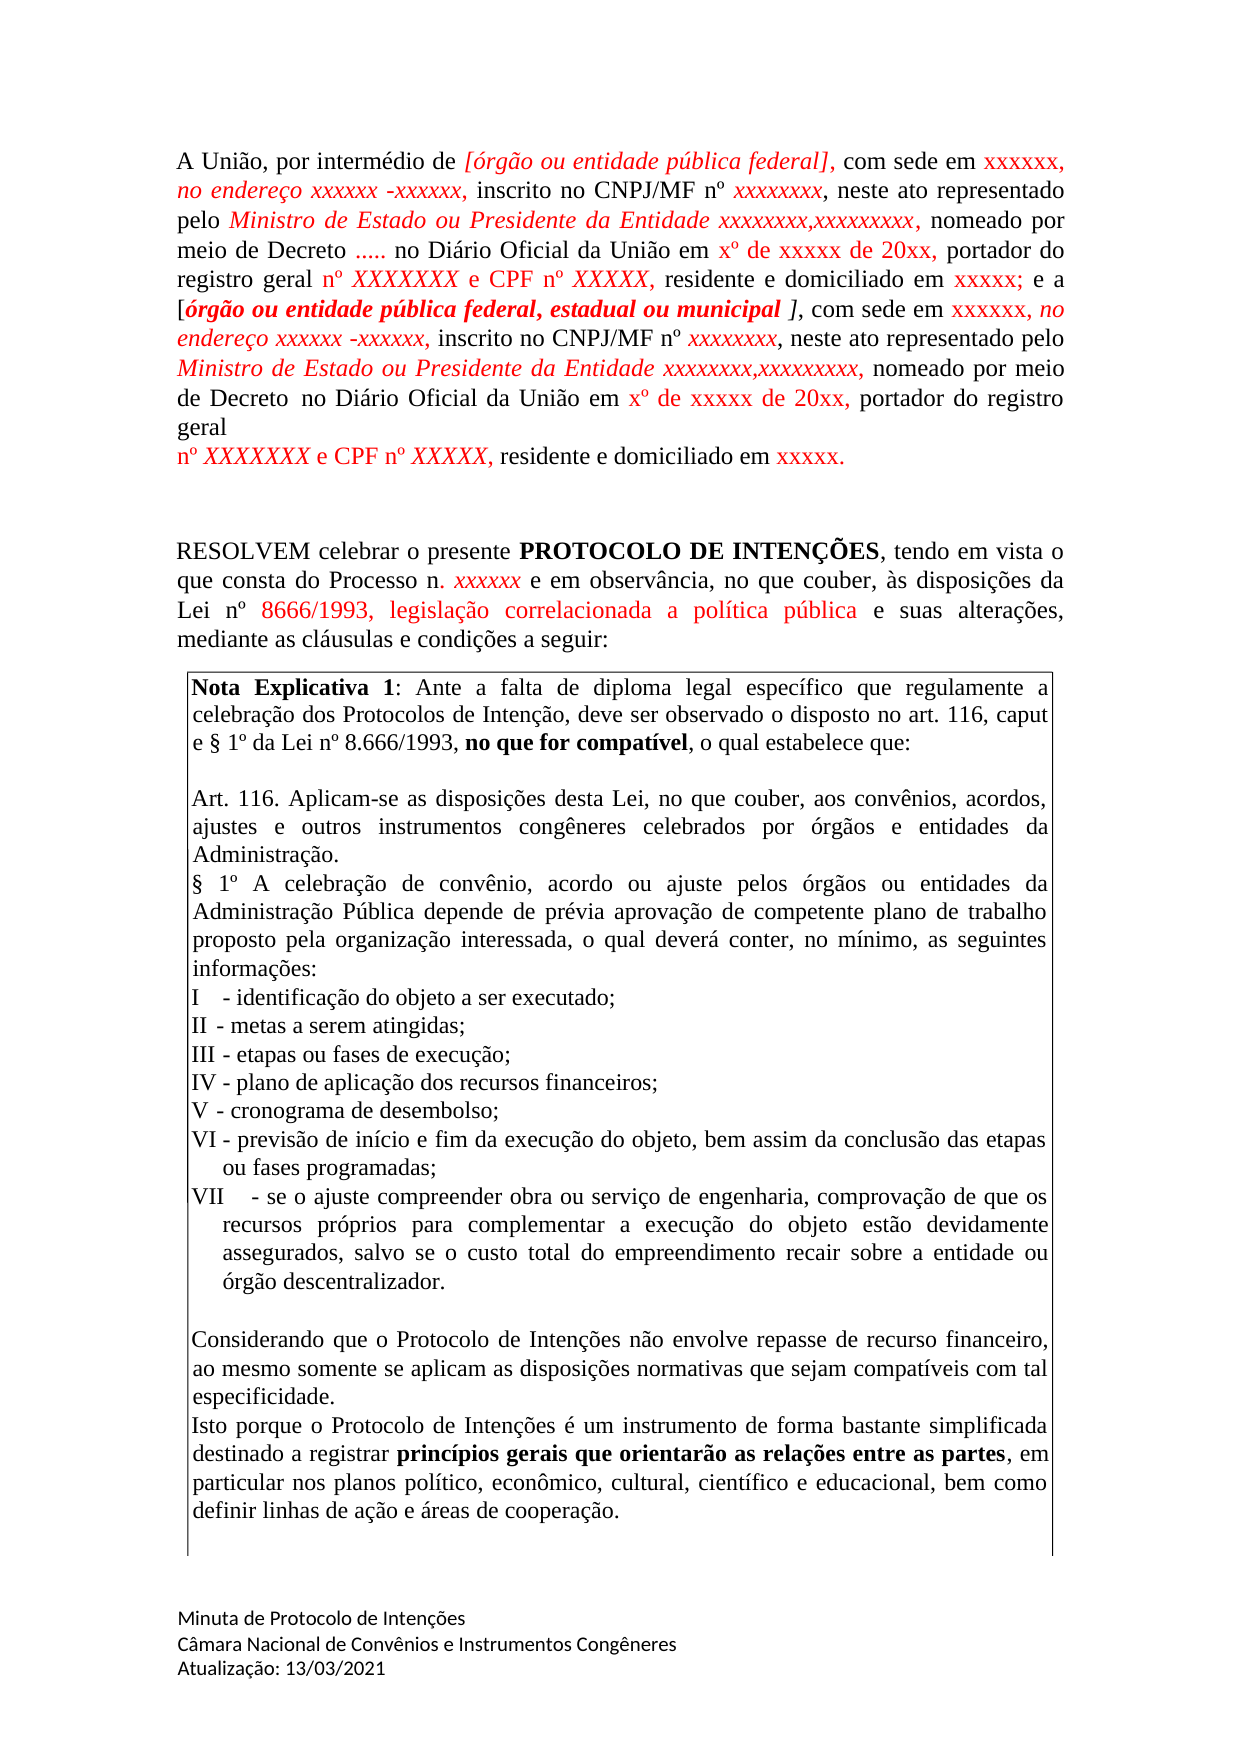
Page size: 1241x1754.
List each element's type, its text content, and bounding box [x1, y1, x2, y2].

list - previsão de início e fim da execução do objeto, bem assim da conclusão das etapas ou fases programadas; [191, 1125, 1048, 1181]
text Art. 116. Aplicam-se as disposições desta Lei, no que couber, aos convênios, acordos, ajustes e outros instrumentos congêneres celebrados por órgãos e entidades da Administração. [191, 784, 1048, 868]
list - etapas ou fases de execução; [191, 1039, 1148, 1067]
text A União, por intermédio de [órgão ou entidade pública federal], com sede em xxxxxx, no endereço xxxxxx -xxxxxx, inscrito no CNPJ/MF nº xxxxxxxx, neste ato representado pelo Ministro de Estado ou Presidente da Entidade xxxxxxxx,xxxxxxxxx, nomeado por meio de Decreto ..... no Diário Oficial da União em xº de xxxxx de 20xx, portador do registro geral nº XXXXXXX e CPF nº XXXXX, residente e domiciliado em xxxxx; e a [órgão ou entidade pública federal, estadual ou municipal ], com sede em xxxxxx, no endereço xxxxxx -xxxxxx, inscrito no CNPJ/MF nº xxxxxxxx, neste ato representado pelo Ministro de Estado ou Presidente da Entidade xxxxxxxx,xxxxxxxxx, nomeado por meio de Decreto no Diário Oficial da União em xº de xxxxx de 20xx, portador do registro geral [176, 146, 1065, 441]
text Nota Explicativa 1: Ante a falta de diploma legal específico que regulamente a celebração dos Protocolos de Intenção, deve ser observado o disposto no art. 116, caput e § 1º da Lei nº 8.666/1993, no que for compatível, o qual estabelece que: [191, 673, 1049, 755]
text I - identificação do objeto a ser executado; II - metas a serem atingidas; [191, 983, 616, 1039]
text Considerando que o Protocolo de Intenções não envolve repasse de recurso financeiro, ao mesmo somente se aplicam as disposições normativas que sejam compatíveis com tal especificidade. [191, 1326, 1049, 1410]
text RESOLVEM celebrar o presente PROTOCOLO DE INTENÇÕES, tendo em vista o que consta do Processo n. xxxxxx e em observância, no que couber, às disposições da Lei nº 8666/1993, legislação correlacionada a política pública e suas alterações, mediante as cláusulas e condições a seguir: [176, 536, 1064, 653]
text nº XXXXXXX e CPF nº XXXXX, residente e domiciliado em xxxxx. [177, 442, 1148, 470]
list - se o ajuste compreender obra ou serviço de engenharia, comprovação de que os recursos próprios para complementar a execução do objeto estão devidamente assegurados, salvo se o custo total do empreendimento recair sobre a entidade ou órgão descentralizador. [191, 1182, 1049, 1294]
text § 1º A celebração de convênio, acordo ou ajuste pelos órgãos ou entidades da Administração Pública depende de prévia aprovação de competente plano de trabalho proposto pela organização interessada, o qual deverá conter, no mínimo, as seguintes informações: [191, 869, 1048, 981]
list - plano de aplicação dos recursos financeiros; V - cronograma de desembolso; [191, 1068, 659, 1124]
text Isto porque o Protocolo de Intenções é um instrumento de forma bastante simplificada destinado a registrar princípios gerais que orientarão as relações entre as partes, em particular nos planos político, econômico, cultural, científico e educacional, bem como definir linhas de ação e áreas de cooperação. [191, 1411, 1049, 1523]
